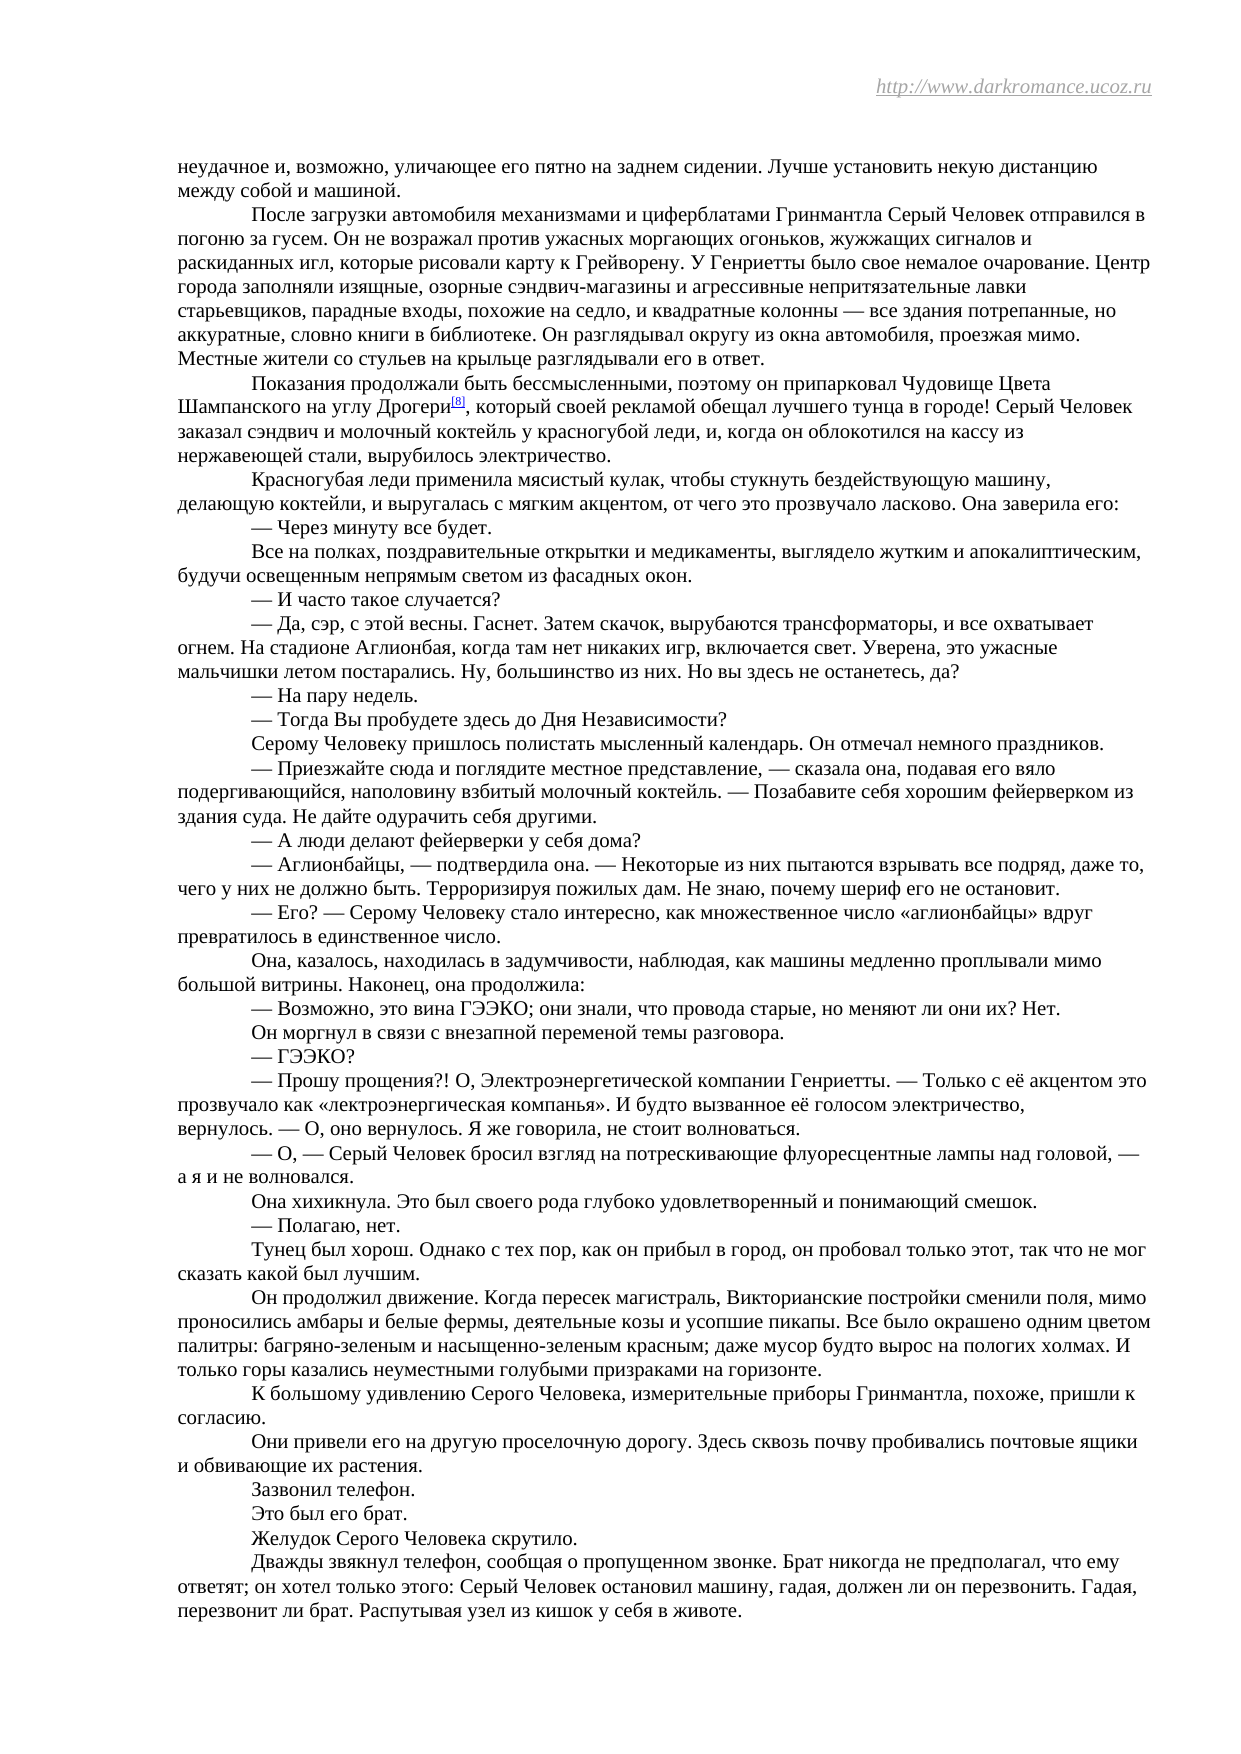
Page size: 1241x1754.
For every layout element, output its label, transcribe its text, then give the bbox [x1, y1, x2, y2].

text Тунец был хорош. Однако с тех пор, как он прибыл в город, он пробовал только этот, так что не мог сказать какой был лучшим. [177, 1237, 1152, 1285]
text После загрузки автомобиля механизмами и циферблатами Гринмантла Серый Человек отправился в погоню за гусем. Он не возражал против ужасных моргающих огоньков, жужжащих сигналов и раскиданных игл, которые рисовали карту к Грейворену. У Генриетты было свое немалое очарование. Центр города заполняли изящные, озорные сэндвич-магазины и агрессивные непритязательные лавки старьевщиков, парадные входы, похожие на седло, и квадратные колонны — все здания потрепанные, но аккуратные, словно книги в библиотеке. Он разглядывал округу из окна автомобиля, проезжая мимо. Местные жители со стульев на крыльце разглядывали его в ответ. [177, 202, 1152, 370]
text Он моргнул в связи с внезапной переменой темы разговора. [177, 1020, 1152, 1044]
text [177, 154, 1152, 202]
text — Тогда Вы пробудете здесь до Дня Независимости? [177, 707, 1152, 731]
text — Его? — Серому Человеку стало интересно, как множественное число «аглионбайцы» вдруг превратилось в единственное число. [177, 900, 1152, 948]
text — И часто такое случается? [177, 587, 1152, 611]
text — Возможно, это вина ГЭЭКО; они знали, что провода старые, но меняют ли они их? Нет. [177, 996, 1152, 1020]
text — На пару недель. [177, 683, 1152, 707]
text Он продолжил движение. Когда пересек магистраль, Викторианские постройки сменили поля, мимо проносились амбары и белые фермы, деятельные козы и усопшие пикапы. Все было окрашено одним цветом палитры: багряно-зеленым и насыщенно-зеленым красным; даже мусор будто вырос на пологих холмах. И только горы казались неуместными голубыми призраками на горизонте. [177, 1285, 1152, 1381]
text — Прошу прощения?! О, Электроэнергетической компании Генриетты. — Только с её акцентом это прозвучало как «лектроэнергическая компанья». И будто вызванное её голосом электричество, вернулось. — О, оно вернулось. Я же говорила, не стоит волноваться. [177, 1068, 1152, 1140]
text Желудок Серого Человека скрутило. [177, 1525, 1152, 1549]
text Дважды звякнул телефон, сообщая о пропущенном звонке. Брат никогда не предполагал, что ему ответят; он хотел только этого: Серый Человек остановил машину, гадая, должен ли он перезвонить. Гадая, перезвонит ли брат. Распутывая узел из кишок у себя в животе. [177, 1549, 1152, 1622]
text — А люди делают фейерверки у себя дома? [177, 828, 1152, 852]
text — ГЭЭКО? [177, 1044, 1152, 1068]
text Серому Человеку пришлось полистать мысленный календарь. Он отмечал немного праздников. [177, 731, 1152, 755]
text Она, казалось, находилась в задумчивости, наблюдая, как машины медленно проплывали мимо большой витрины. Наконец, она продолжила: [177, 948, 1152, 996]
text Они привели его на другую проселочную дорогу. Здесь сквозь почву пробивались почтовые ящики и обвивающие их растения. [177, 1429, 1152, 1477]
text — Аглионбайцы, — подтвердила она. — Некоторые из них пытаются взрывать все подряд, даже то, чего у них не должно быть. Терроризируя пожилых дам. Не знаю, почему шериф его не остановит. [177, 852, 1152, 900]
text — Приезжайте сюда и поглядите местное представление, — сказала она, подавая его вяло подергивающийся, наполовину взбитый молочный коктейль. — Позабавите себя хорошим фейерверком из здания суда. Не дайте одурачить себя другими. [177, 755, 1152, 828]
text — Полагаю, нет. [177, 1213, 1152, 1237]
text Она хихикнула. Это был своего рода глубоко удовлетворенный и понимающий смешок. [177, 1188, 1152, 1213]
text Это был его брат. [177, 1501, 1152, 1525]
text Зазвонил телефон. [177, 1477, 1152, 1501]
text — Да, сэр, с этой весны. Гаснет. Затем скачок, вырубаются трансформаторы, и все охватывает огнем. На стадионе Аглионбая, когда там нет никаких игр, включается свет. Уверена, это ужасные мальчишки летом постарались. Ну, большинство из них. Но вы здесь не останетесь, да? [177, 611, 1152, 683]
text Показания продолжали быть бессмысленными, поэтому он припарковал Чудовище Цвета Шампанского на углу Дрогери[8], который своей рекламой обещал лучшего тунца в городе! Серый Человек заказал сэндвич и молочный коктейль у красногубой леди, и, когда он облокотился на кассу из нержавеющей стали, вырубилось электричество. [177, 370, 1152, 467]
text Все на полках, поздравительные открытки и медикаменты, выглядело жутким и апокалиптическим, будучи освещенным непрямым светом из фасадных окон. [177, 539, 1152, 587]
text К большому удивлению Серого Человека, измерительные приборы Гринмантла, похоже, пришли к согласию. [177, 1381, 1152, 1429]
text Красногубая леди применила мясистый кулак, чтобы стукнуть бездействующую машину, делающую коктейли, и выругалась с мягким акцентом, от чего это прозвучало ласково. Она заверила его: [177, 467, 1152, 515]
text — Через минуту все будет. [177, 515, 1152, 539]
text — О, — Серый Человек бросил взгляд на потрескивающие флуоресцентные лампы над головой, — а я и не волновался. [177, 1140, 1152, 1188]
